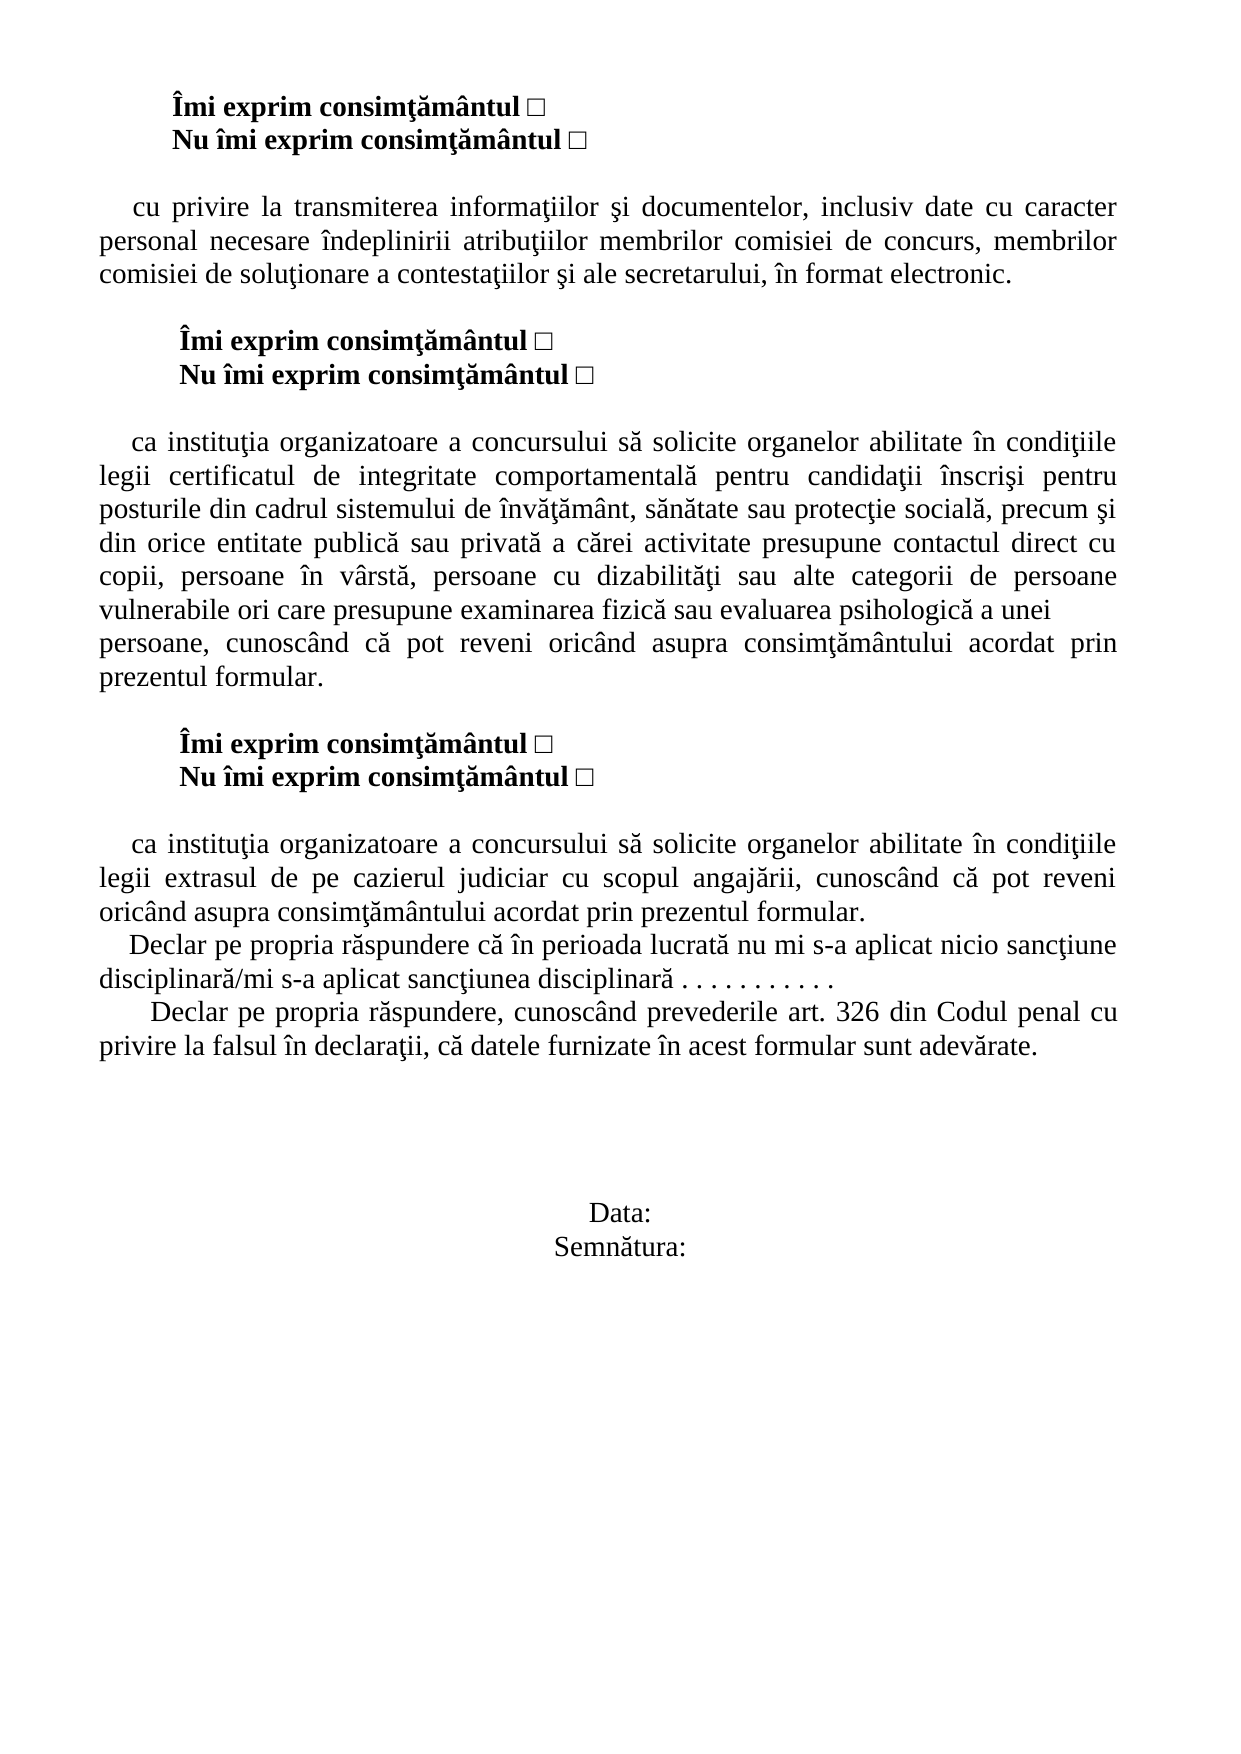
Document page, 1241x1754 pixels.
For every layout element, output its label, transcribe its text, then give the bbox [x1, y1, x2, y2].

text ca instituţia organizatoare a concursului să solicite organelor abilitate în condiţiile legii certificatul de integritate comportamentală pentru candidaţii înscrişi pentru posturile din cadrul sistemului de învăţământ, sănătate sau protecţie socială, precum şi din orice entitate publică sau privată a cărei activitate presupune contactul direct cu copii, persoane în vârstă, persoane cu dizabilităţi sau alte categorii de persoane vulnerabile ori care presupune examinarea fizică sau evaluarea psihologică a unei [99, 424, 1118, 625]
text Nu îmi exprim consimţământul □ [99, 357, 1118, 391]
text Îmi exprim consimţământul □ [99, 89, 1118, 122]
text Declar pe propria răspundere că în perioada lucrată nu mi s-a aplicat nicio sancţiune disciplinară/mi s-a aplicat sancţiunea disciplinară . . . . . . . . . . . [99, 927, 1118, 994]
text Îmi exprim consimţământul □ [99, 726, 1118, 759]
text persoane, cunoscând că pot reveni oricând asupra consimţământului acordat prin prezentul formular. [99, 625, 1118, 692]
text cu privire la transmiterea informaţiilor şi documentelor, inclusiv date cu caracter personal necesare îndeplinirii atribuţiilor membrilor comisiei de concurs, membrilor comisiei de soluţionare a contestaţiilor şi ale secretarului, în format electronic. [99, 189, 1118, 290]
text Nu îmi exprim consimţământul □ [99, 122, 1118, 156]
text Data: Semnătura: [187, 1196, 1053, 1263]
text Nu îmi exprim consimţământul □ [99, 759, 1118, 793]
text ca instituţia organizatoare a concursului să solicite organelor abilitate în condiţiile legii extrasul de pe cazierul judiciar cu scopul angajării, cunoscând că pot reveni oricând asupra consimţământului acordat prin prezentul formular. [99, 827, 1118, 927]
text Declar pe propria răspundere, cunoscând prevederile art. 326 din Codul penal cu privire la falsul în declaraţii, că datele furnizate în acest formular sunt adevărate. [99, 994, 1118, 1061]
text Îmi exprim consimţământul □ [99, 323, 1118, 357]
